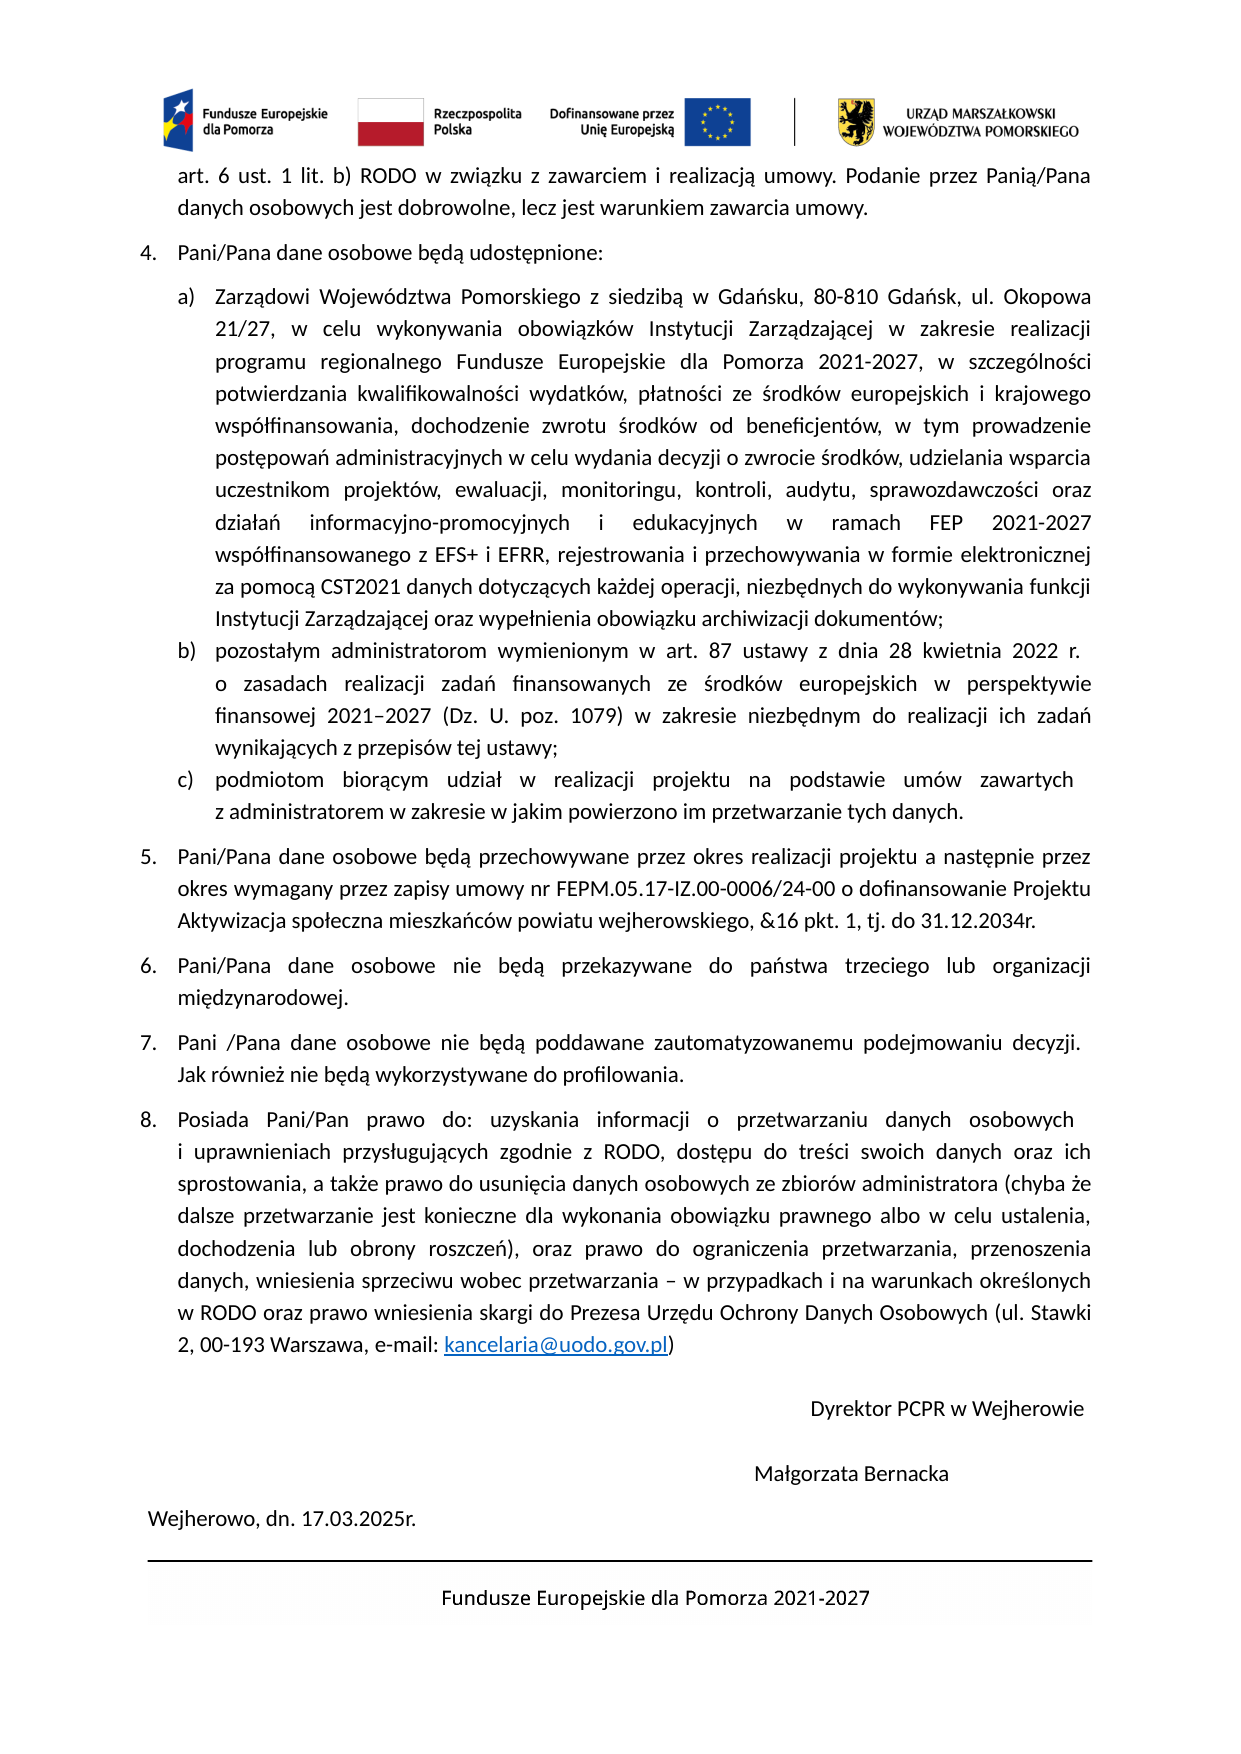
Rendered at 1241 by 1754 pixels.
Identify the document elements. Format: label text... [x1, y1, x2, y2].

picture [147, 1560, 1093, 1625]
list We wszystkich sprawach dotyczących ochrony danych osobowych można kontaktować się z Inspektorem Ochrony Danych: [140, 161, 1093, 221]
list Pani/Pana dane osobowe będą przechowywane przez okres realizacji projektu a następnie przez okres wymagany przez zapisy umowy nr FEPM.05.17-IZ.00-0006/24-00 o dofinansowanie Projektu Aktywizacja społeczna mieszkańców powiatu wejherowskiego, &16 pkt. 1, tj. do 31.12.2034r. [140, 1245, 1093, 1338]
picture [147, 73, 1093, 161]
list podmiotom biorącym udział w realizacji projektu na podstawie umów zawartych z administratorem w zakresie w jakim powierzono im przetwarzanie tych danych. [177, 1168, 1093, 1229]
list Współadministratorzy ustalili, że wszelkie pytania związane z przetwarzaniem danych osobowych należy kierować na adres e-mail iod@powiatwejherowski.pl. Niezależnie od powyższych ustaleń osoba, której dane dotyczą, może wykonywać przysługujące jej prawa wynikające z RODO wobec każdego ze Współadministratorów. Powyższe wynika z art. 26 ust. 3 RODO. [177, 302, 1093, 421]
list Powiatowe Centrum Pomocy Rodzinie w Wejherowie, adres e-mail: rodo@pcprwejherowo.pl [177, 270, 1093, 298]
list pozostałym administratorom wymienionym w art. 87 ustawy z dnia 28 kwietnia 2022 r. o zasadach realizacji zadań finansowanych ze środków europejskich w perspektywie finansowej 2021–2027 (Dz. U. poz. 1079) w zakresie niezbędnym do realizacji ich zadań wynikających z przepisów tej ustawy; [177, 1040, 1093, 1164]
list Starostwo Powiatowe w Wejherowie, adres e-mail: iod@powiatwejherowski.pl, [177, 238, 1093, 266]
list Pani/Pana dane osobowe będą udostępnione: [140, 641, 1093, 669]
list Pani/Pana dane osobowe nie będą przekazywane do państwa trzeciego lub organizacji międzynarodowej. [140, 1354, 1093, 1415]
list Dane osobowe są przetwarzane na podstawie art. 6 ust. 1 lit. c) i e) RODO jako niezbędne do wypełnienia przez administratora obowiązków prawnych ciążących na nim w związku z realizacją i udokumentowaniem projektu zgodnie z umową o jego dofinansowanie oraz obowiązującymi przepisami prawa Unii Europejskiej i przepisami krajowymi w tym zakresie oraz na podstawie art. 6 ust. 1 lit. b) RODO w związku z zawarciem i realizacją umowy. Podanie przez Panią/Pana danych osobowych jest dobrowolne, lecz jest warunkiem zawarcia umowy. [140, 435, 1093, 624]
list Zarządowi Województwa Pomorskiego z siedzibą w Gdańsku, 80-810 Gdańsk, ul. Okopowa 21/27, w celu wykonywania obowiązków Instytucji Zarządzającej w zakresie realizacji programu regionalnego Fundusze Europejskie dla Pomorza 2021-2027, w szczególności potwierdzania kwalifikowalności wydatków, płatności ze środków europejskich i krajowego współfinansowania, dochodzenie zwrotu środków od beneficjentów, w tym prowadzenie postępowań administracyjnych w celu wydania decyzji o zwrocie środków, udzielania wsparcia uczestnikom projektów, ewaluacji, monitoringu, kontroli, audytu, sprawozdawczości oraz działań informacyjno-promocyjnych i edukacyjnych w ramach FEP 2021-2027 współfinansowanego z EFS+ i EFRR, rejestrowania i przechowywania w formie elektronicznej za pomocą CST2021 danych dotyczących każdej operacji, niezbędnych do wykonywania funkcji Instytucji Zarządzającej oraz wypełnienia obowiązku archiwizacji dokumentów; [177, 686, 1093, 1036]
list Pani /Pana dane osobowe nie będą poddawane zautomatyzowanemu podejmowaniu decyzji. Jak również nie będą wykorzystywane do profilowania. [140, 1431, 1093, 1492]
